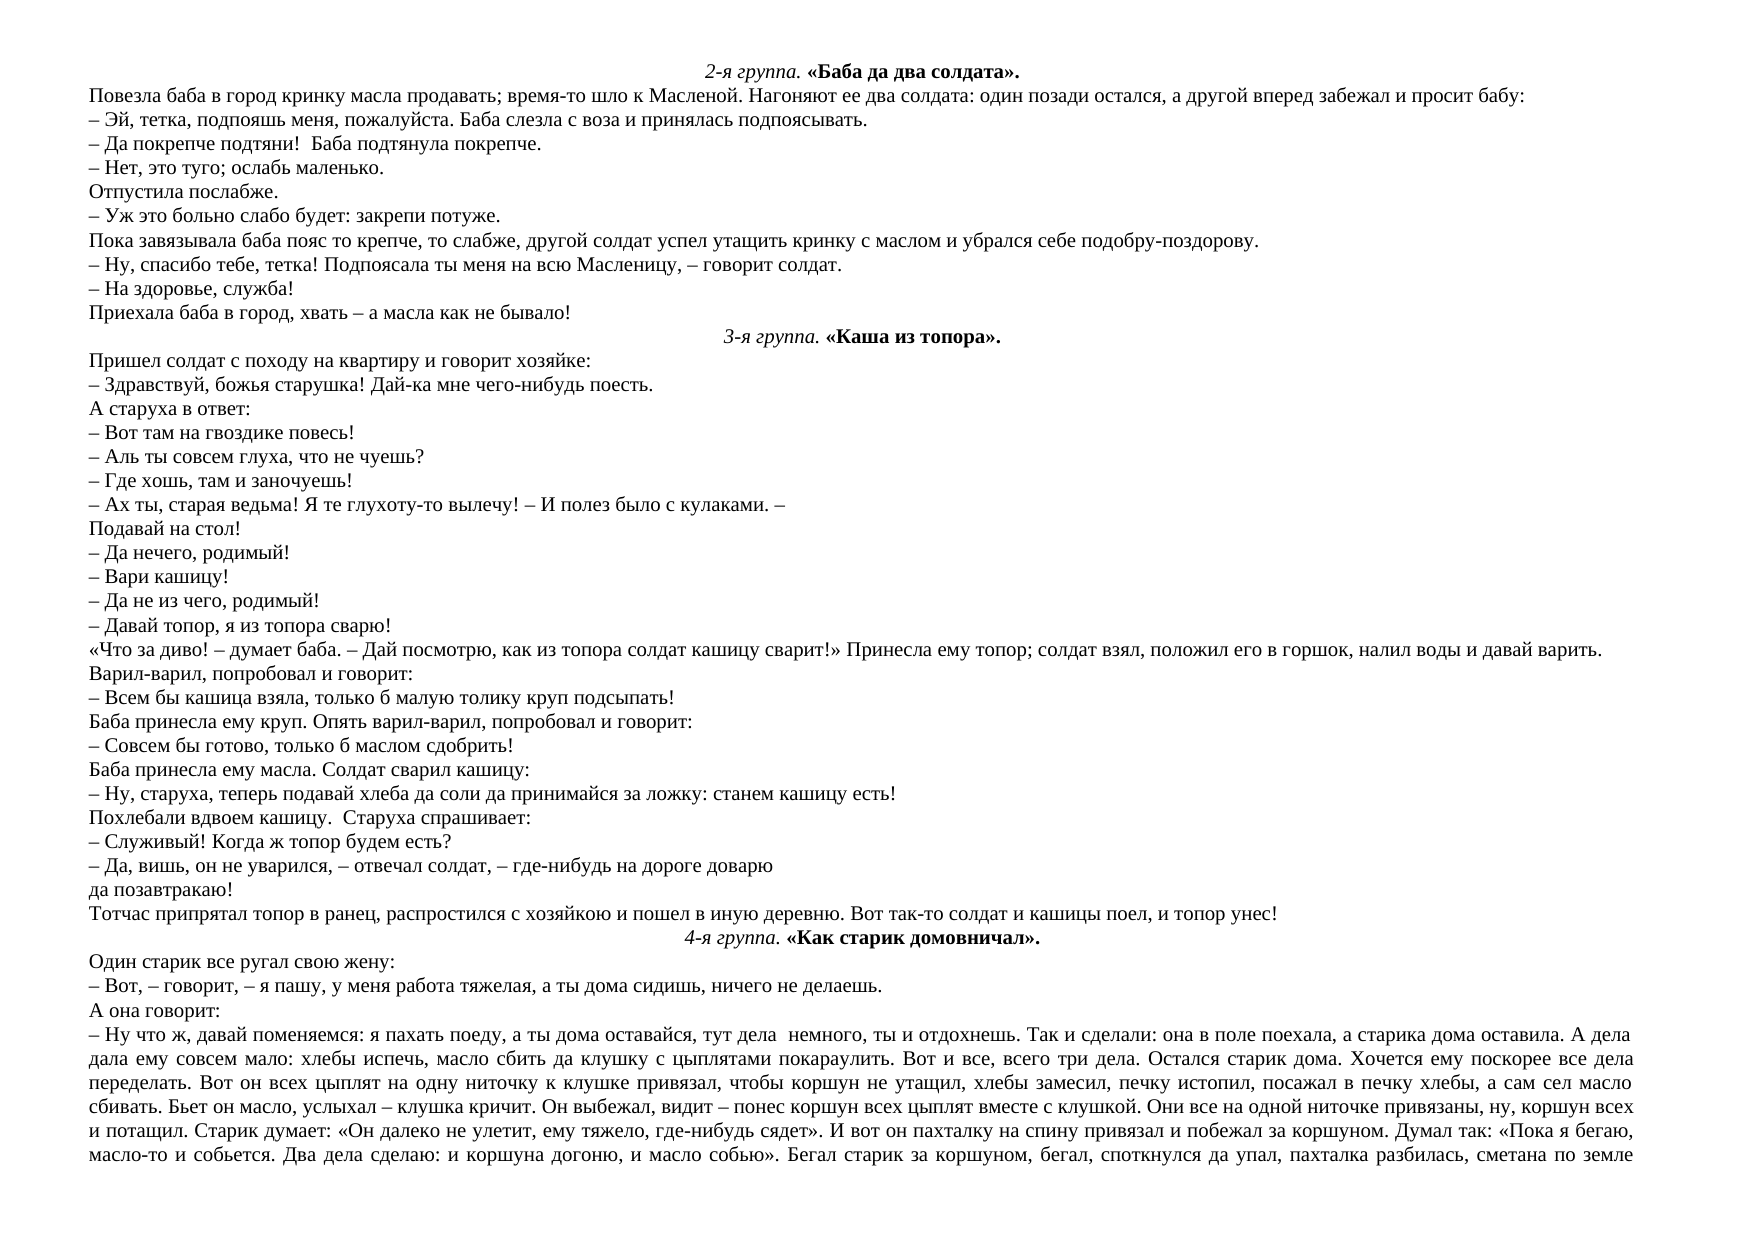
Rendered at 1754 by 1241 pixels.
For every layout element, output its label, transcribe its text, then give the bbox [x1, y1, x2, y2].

text Пока завязывала баба пояс то крепче, то слабже, другой солдат успел утащить кринку с маслом и убрался себе подобру-поздорову. [89, 227, 1636, 252]
text – Вари кашицу! [89, 564, 1636, 588]
text – Аль ты совсем глуха, что не чуешь? [89, 444, 1636, 468]
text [89, 1022, 1636, 1166]
text – Служивый! Когда ж топор будем есть? [89, 829, 1636, 853]
text «Что за диво! – думает баба. – Дай посмотрю, как из топора солдат кашицу сварит!» Принесла ему топор; солдат взял, положил его в горшок, налил воды и давай варить. Варил-варил, попробовал и говорит: [89, 637, 1636, 685]
text Пришел солдат с походу на квартиру и говорит хозяйке: [89, 348, 1636, 372]
text Тотчас припрятал топор в ранец, распростился с хозяйкою и пошел в иную деревню. Вот так-то солдат и кашицы поел, и топор унес! [89, 901, 1636, 925]
text – Вот, – говорит, – я пашу, у меня работа тяжелая, а ты дома сидишь, ничего не делаешь. [89, 973, 1636, 997]
text – Нет, это туго; ослабь маленько. [89, 155, 1636, 179]
text – Вот там на гвоздике повесь! [89, 420, 1636, 444]
text Повезла баба в город кринку масла продавать; время-то шло к Масленой. Нагоняют ее два солдата: один позади остался, а другой вперед забежал и просит бабу: [89, 83, 1636, 107]
text – Где хошь, там и заночуешь! [89, 468, 1636, 492]
text – Ну, спасибо тебе, тетка! Подпоясала ты меня на всю Масленицу, – говорит солдат. [89, 252, 1636, 276]
text Один старик все ругал свою жену: [89, 949, 1636, 973]
text Баба принесла ему круп. Опять варил-варил, попробовал и говорит: [89, 709, 1636, 733]
text – Да, вишь, он не уварился, – отвечал солдат, – где-нибудь на дороге доварю [89, 853, 1636, 877]
text – Да нечего, родимый! [89, 540, 1636, 564]
text 2-я группа. «Баба да два солдата». [89, 59, 1636, 83]
text Подавай на стол! [89, 516, 1636, 540]
text Баба принесла ему масла. Солдат сварил кашицу: [89, 757, 1636, 781]
text – Эй, тетка, подпояшь меня, пожалуйста. Баба слезла с воза и принялась подпоясывать. [89, 107, 1636, 131]
text 4-я группа. «Как старик домовничал». [89, 925, 1636, 949]
text А она говорит: [89, 997, 1636, 1022]
text – Уж это больно слабо будет: закрепи потуже. [89, 203, 1636, 227]
text А старуха в ответ: [89, 396, 1636, 420]
text – Здравствуй, божья старушка! Дай-ка мне чего-нибудь поесть. [89, 372, 1636, 396]
text – Да не из чего, родимый! [89, 588, 1636, 612]
text – На здоровье, служба! [89, 276, 1636, 300]
text – Совсем бы готово, только б маслом сдобрить! [89, 733, 1636, 757]
text Похлебали вдвоем кашицу. Старуха спрашивает: [89, 805, 1636, 829]
text – Ах ты, старая ведьма! Я те глухоту-то вылечу! – И полез было с кулаками. – [89, 492, 1636, 516]
text – Ну, старуха, теперь подавай хлеба да соли да принимайся за ложку: станем кашицу есть! [89, 781, 1636, 805]
text – Всем бы кашица взяла, только б малую толику круп подсыпать! [89, 685, 1636, 709]
text Приехала баба в город, хвать – а масла как не бывало! [89, 300, 1636, 324]
text да позавтракаю! [89, 877, 1636, 901]
text Отпустила послабже. [89, 179, 1636, 203]
text – Давай топор, я из топора сварю! [89, 612, 1636, 637]
text – Да покрепче подтяни! Баба подтянула покрепче. [89, 131, 1636, 155]
text 3-я группа. «Каша из топора». [89, 324, 1636, 348]
